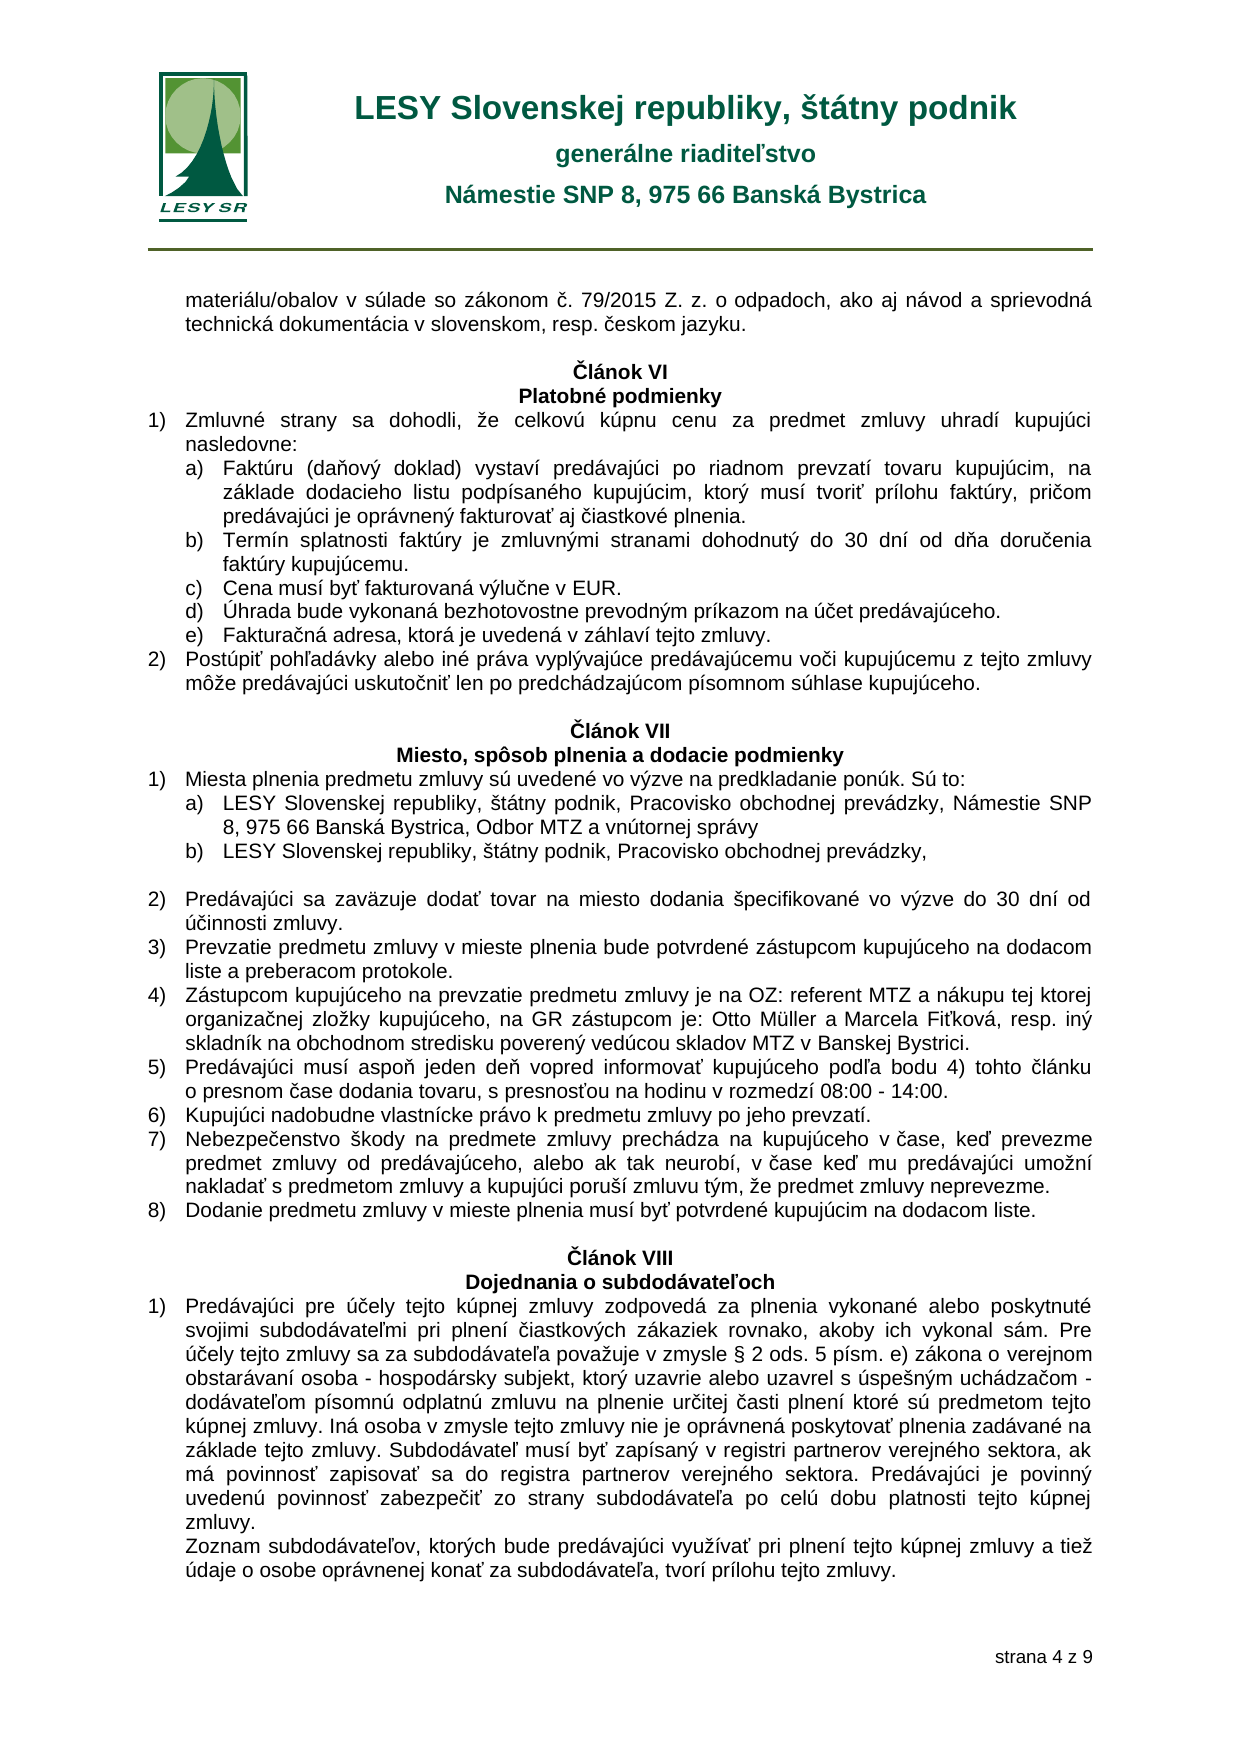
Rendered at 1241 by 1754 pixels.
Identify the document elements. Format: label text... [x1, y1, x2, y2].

list Dodanie predmetu zmluvy v mieste plnenia musí byť potvrdené kupujúcim na dodacom liste. [148, 1198, 1093, 1222]
list LESY Slovenskej republiky, štátny podnik, Pracovisko obchodnej prevádzky, [185, 839, 1093, 863]
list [148, 288, 1093, 336]
list Zástupcom kupujúceho na prevzatie predmetu zmluvy je na OZ: referent MTZ a nákupu tej ktorej organizačnej zložky kupujúceho, na GR zástupcom je: Otto Müller a Marcela Fiťková, resp. iný skladník na obchodnom stredisku poverený vedúcou skladov MTZ v Banskej Bystrici. [148, 983, 1093, 1054]
list Kupujúci nadobudne vlastnícke právo k predmetu zmluvy po jeho prevzatí. [148, 1102, 1093, 1126]
list Zmluvné strany sa dohodli, že celkovú kúpnu cenu za predmet zmluvy uhradí kupujúci nasledovne: [148, 408, 1093, 456]
list Predávajúci musí aspoň jeden deň vopred informovať kupujúceho podľa bodu 4) tohto článku o presnom čase dodania tovaru, s presnosťou na hodinu v rozmedzí 08:00 - 14:00. [148, 1054, 1093, 1102]
text Článok VIII [148, 1246, 1093, 1270]
list Predávajúci sa zaväzuje dodať tovar na miesto dodania špecifikované vo výzve do 30 dní od účinnosti zmluvy. [148, 887, 1093, 935]
list Termín splatnosti faktúry je zmluvnými stranami dohodnutý do 30 dní od dňa doručenia faktúry kupujúcemu. [185, 527, 1093, 575]
list Predávajúci pre účely tejto kúpnej zmluvy zodpovedá za plnenia vykonané alebo poskytnuté svojimi subdodávateľmi pri plnení čiastkových zákaziek rovnako, akoby ich vykonal sám. Pre účely tejto zmluvy sa za subdodávateľa považuje v zmysle § 2 ods. 5 písm. e) zákona o verejnom obstarávaní osoba - hospodársky subjekt, ktorý uzavrie alebo uzavrel s úspešným uchádzačom - dodávateľom písomnú odplatnú zmluvu na plnenie určitej časti plnení ktoré sú predmetom tejto kúpnej zmluvy. Iná osoba v zmysle tejto zmluvy nie je oprávnená poskytovať plnenia zadávané na základe tejto zmluvy. Subdodávateľ musí byť zapísaný v registri partnerov verejného sektora, ak má povinnosť zapisovať sa do registra partnerov verejného sektora. Predávajúci je povinný uvedenú povinnosť zabezpečiť zo strany subdodávateľa po celú dobu platnosti tejto kúpnej zmluvy. [148, 1294, 1093, 1534]
list Fakturačná adresa, ktorá je uvedená v záhlaví tejto zmluvy. [185, 623, 1093, 647]
list Miesta plnenia predmetu zmluvy sú uvedené vo výzve na predkladanie ponúk. Sú to: [148, 767, 1093, 791]
text Miesto, spôsob plnenia a dodacie podmienky [148, 743, 1093, 767]
text Zoznam subdodávateľov, ktorých bude predávajúci využívať pri plnení tejto kúpnej zmluvy a tiež údaje o osobe oprávnenej konať za subdodávateľa, tvorí prílohu tejto zmluvy. [185, 1534, 1093, 1582]
list Úhrada bude vykonaná bezhotovostne prevodným príkazom na účet predávajúceho. [185, 599, 1093, 623]
list Prevzatie predmetu zmluvy v mieste plnenia bude potvrdené zástupcom kupujúceho na dodacom liste a preberacom protokole. [148, 935, 1093, 983]
list Nebezpečenstvo škody na predmete zmluvy prechádza na kupujúceho v čase, keď prevezme predmet zmluvy od predávajúceho, alebo ak tak neurobí, v čase keď mu predávajúci umožní nakladať s predmetom zmluvy a kupujúci poruší zmluvu tým, že predmet zmluvy neprevezme. [148, 1126, 1093, 1198]
list Faktúru (daňový doklad) vystaví predávajúci po riadnom prevzatí tovaru kupujúcim, na základe dodacieho listu podpísaného kupujúcim, ktorý musí tvoriť prílohu faktúry, pričom predávajúci je oprávnený fakturovať aj čiastkové plnenia. [185, 456, 1093, 527]
list Postúpiť pohľadávky alebo iné práva vyplývajúce predávajúcemu voči kupujúcemu z tejto zmluvy môže predávajúci uskutočniť len po predchádzajúcom písomnom súhlase kupujúceho. [148, 647, 1093, 695]
text Dojednania o subdodávateľoch [148, 1270, 1093, 1294]
text Článok VII [148, 719, 1093, 743]
text Článok VI [148, 360, 1093, 384]
text Platobné podmienky [148, 384, 1093, 408]
list Cena musí byť fakturovaná výlučne v EUR. [185, 575, 1093, 599]
list LESY Slovenskej republiky, štátny podnik, Pracovisko obchodnej prevádzky, Námestie SNP 8, 975 66 Banská Bystrica, Odbor MTZ a vnútornej správy [185, 791, 1093, 839]
